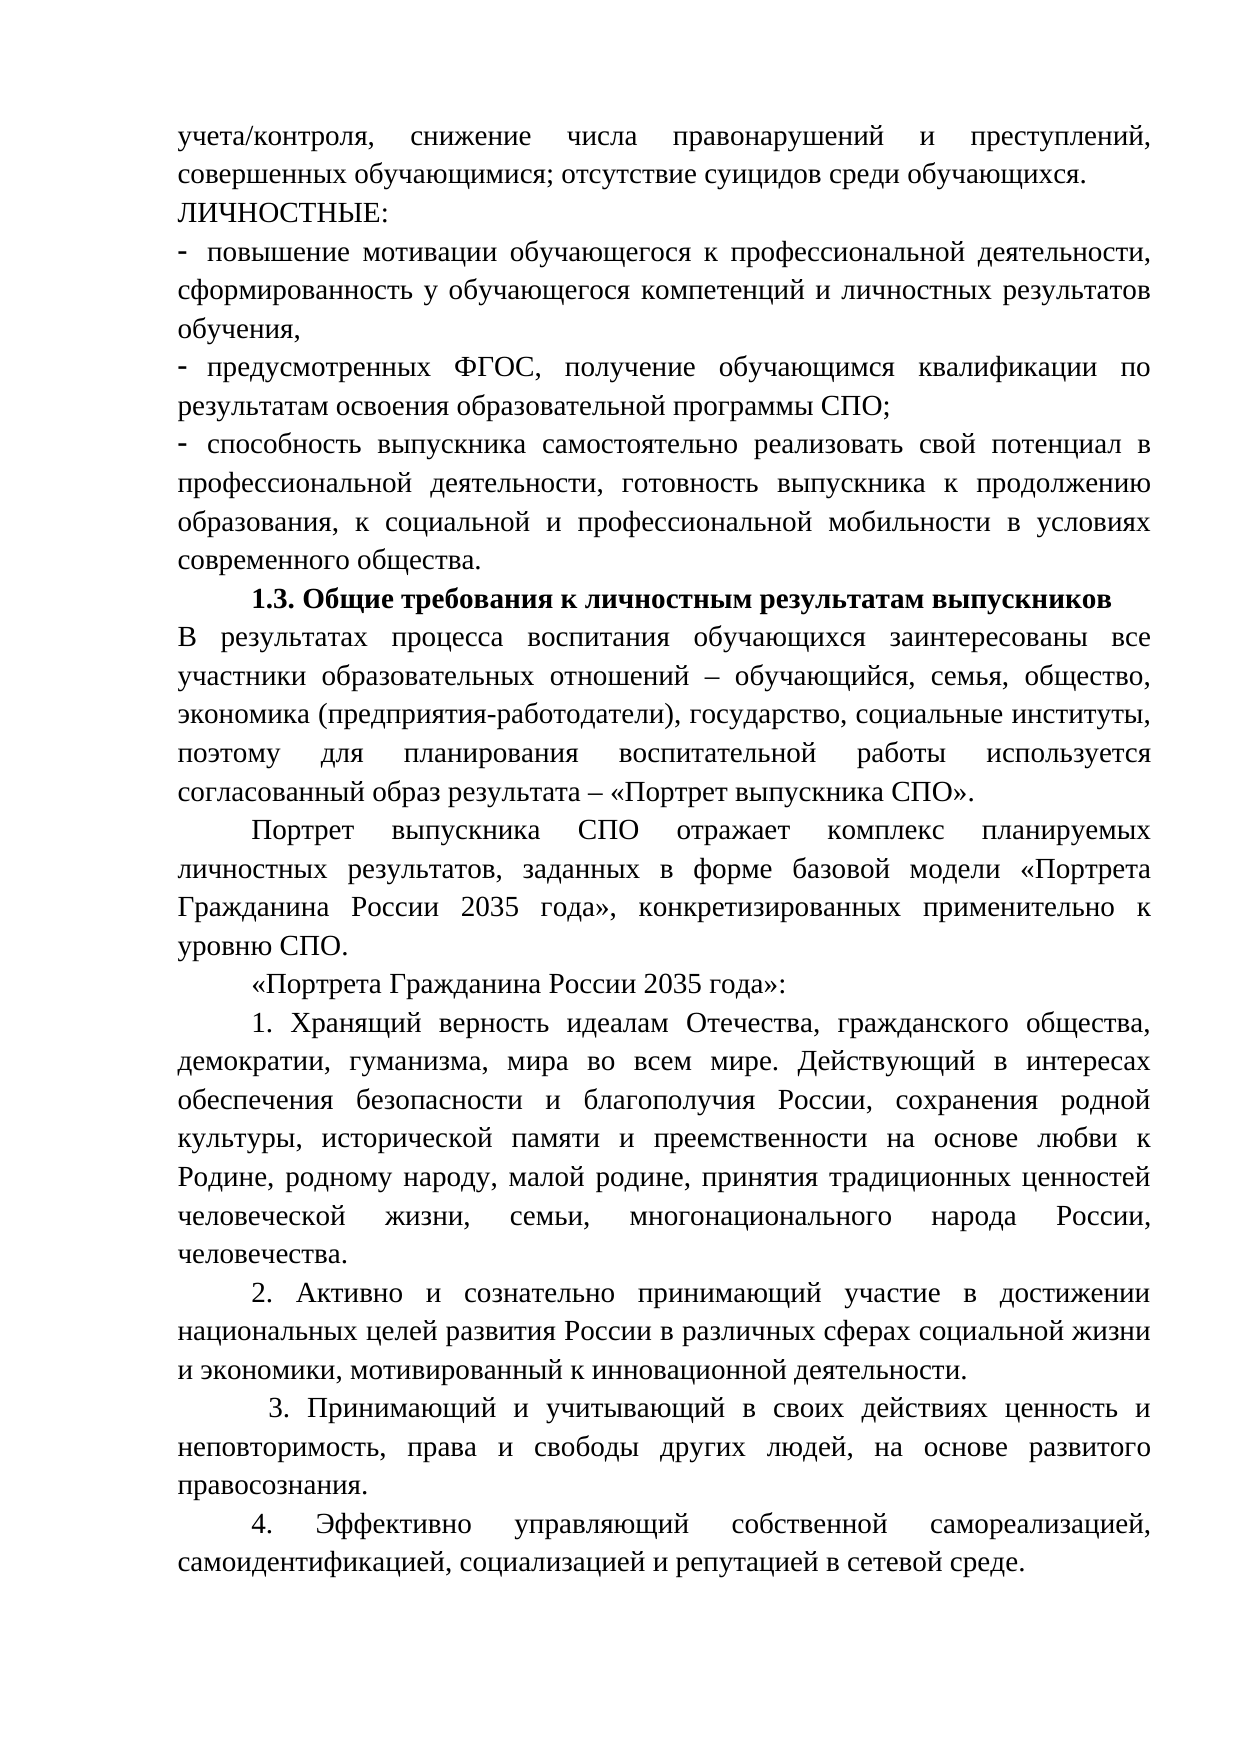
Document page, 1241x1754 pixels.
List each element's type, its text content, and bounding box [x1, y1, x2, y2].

text 2. Активно и сознательно принимающий участие в достижении национальных целей развития России в различных сферах социальной жизни и экономики, мотивированный к инновационной деятельности. [177, 1275, 1152, 1385]
list повышение мотивации обучающегося к профессиональной деятельности, сформированность у обучающегося компетенций и личностных результатов обучения, [177, 234, 1152, 344]
text 3. Принимающий и учитывающий в своих действиях ценность и неповторимость, права и свободы других людей, на основе развитого правосознания. [177, 1390, 1152, 1501]
text «Портрета Гражданина России 2035 года»: [177, 966, 1152, 1000]
list предусмотренных ФГОС, получение обучающимся квалификации по результатам освоения образовательной программы СПО; [177, 349, 1152, 422]
list способность выпускника самостоятельно реализовать свой потенциал в профессиональной деятельности, готовность выпускника к продолжению образования, к социальной и профессиональной мобильности в условиях современного общества. [177, 427, 1152, 576]
text Портрет выпускника СПО отражает комплекс планируемых личностных результатов, заданных в форме базовой модели «Портрета Гражданина России 2035 года», конкретизированных применительно к уровню СПО. [177, 812, 1152, 961]
text ЛИЧНОСТНЫЕ: [177, 195, 1152, 229]
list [177, 118, 1152, 190]
text 1. Хранящий верность идеалам Отечества, гражданского общества, демократии, гуманизма, мира во всем мире. Действующий в интересах обеспечения безопасности и благополучия России, сохранения родной культуры, исторической памяти и преемственности на основе любви к Родине, родному народу, малой родине, принятия традиционных ценностей человеческой жизни, семьи, многонационального народа России, человечества. [177, 1005, 1152, 1270]
text 4. Эффективно управляющий собственной самореализацией, самоидентификацией, социализацией и репутацией в сетевой среде. [177, 1506, 1152, 1578]
text В результатах процесса воспитания обучающихся заинтересованы все участники образовательных отношений – обучающийся, семья, общество, экономика (предприятия-работодатели), государство, социальные институты, поэтому для планирования воспитательной работы используется согласованный образ результата – «Портрет выпускника СПО». [177, 619, 1152, 807]
text 1.3. Общие требования к личностным результатам выпускников [177, 581, 1152, 614]
